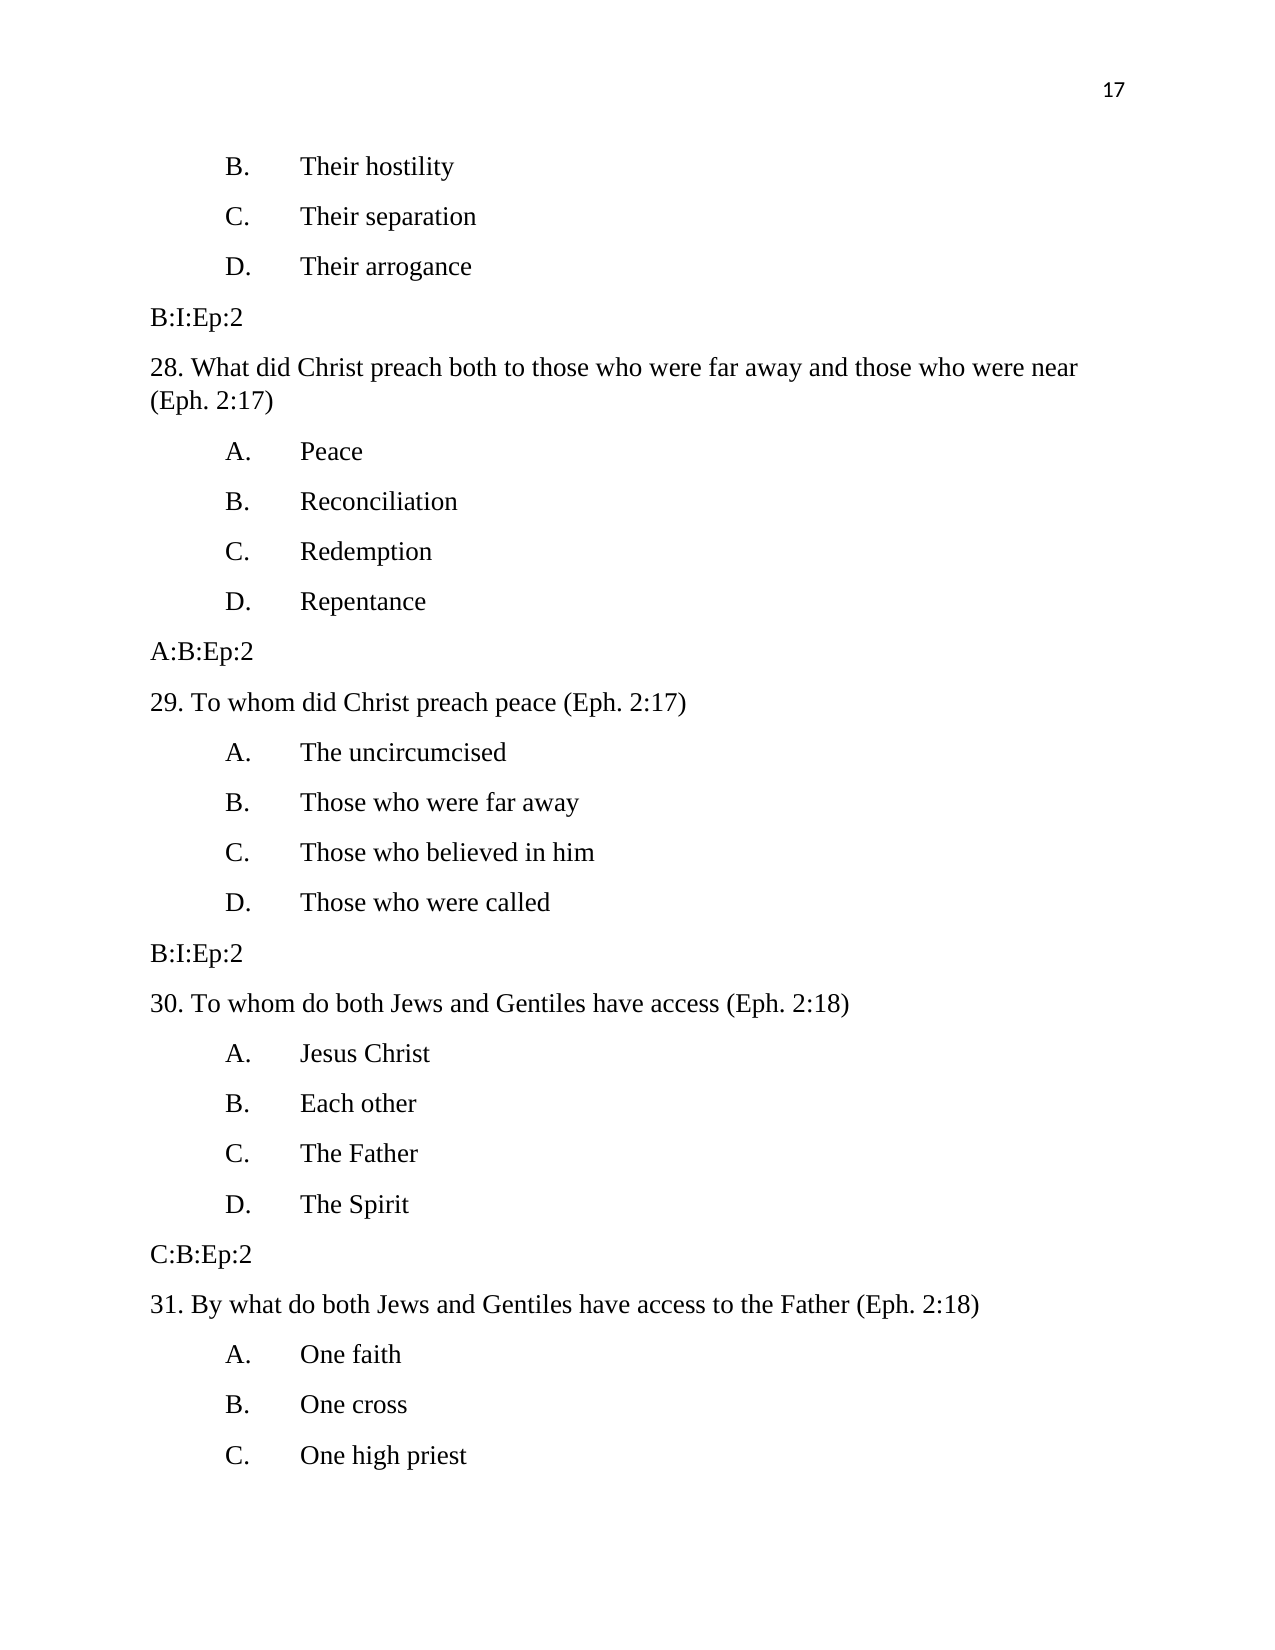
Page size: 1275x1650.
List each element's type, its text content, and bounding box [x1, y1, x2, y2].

text A:B:Ep:2 [150, 635, 1125, 667]
text D. Those who were called [150, 886, 1125, 918]
text C. The Father [150, 1137, 1125, 1169]
text B. Those who were far away [150, 786, 1125, 817]
text C. Their separation [150, 200, 1125, 231]
text B. Each other [150, 1087, 1125, 1118]
text B:I:Ep:2 [150, 937, 1125, 968]
text 30. To whom do both Jews and Gentiles have access (Eph. 2:18) [150, 987, 1125, 1018]
text 29. To whom did Christ preach peace (Eph. 2:17) [150, 686, 1125, 717]
text D. Their arrogance [150, 250, 1125, 282]
text D. The Spirit [150, 1188, 1125, 1219]
text 28. What did Christ preach both to those who were far away and those who were near (Eph. 2:17) [150, 351, 1125, 416]
text B:I:Ep:2 [150, 301, 1125, 332]
text C. One high priest [150, 1439, 1125, 1470]
text A. Peace [150, 434, 1125, 466]
text 31. By what do both Jews and Gentiles have access to the Father (Eph. 2:18) [150, 1288, 1125, 1319]
text D. Repentance [150, 585, 1125, 616]
text B. One cross [150, 1388, 1125, 1420]
text C. Those who believed in him [150, 836, 1125, 867]
text A. One faith [150, 1338, 1125, 1369]
text C:B:Ep:2 [150, 1238, 1125, 1269]
text B. Their hostility [150, 150, 1125, 181]
text A. Jesus Christ [150, 1037, 1125, 1068]
text C. Redemption [150, 535, 1125, 566]
text B. Reconciliation [150, 485, 1125, 516]
text A. The uncircumcised [150, 736, 1125, 767]
